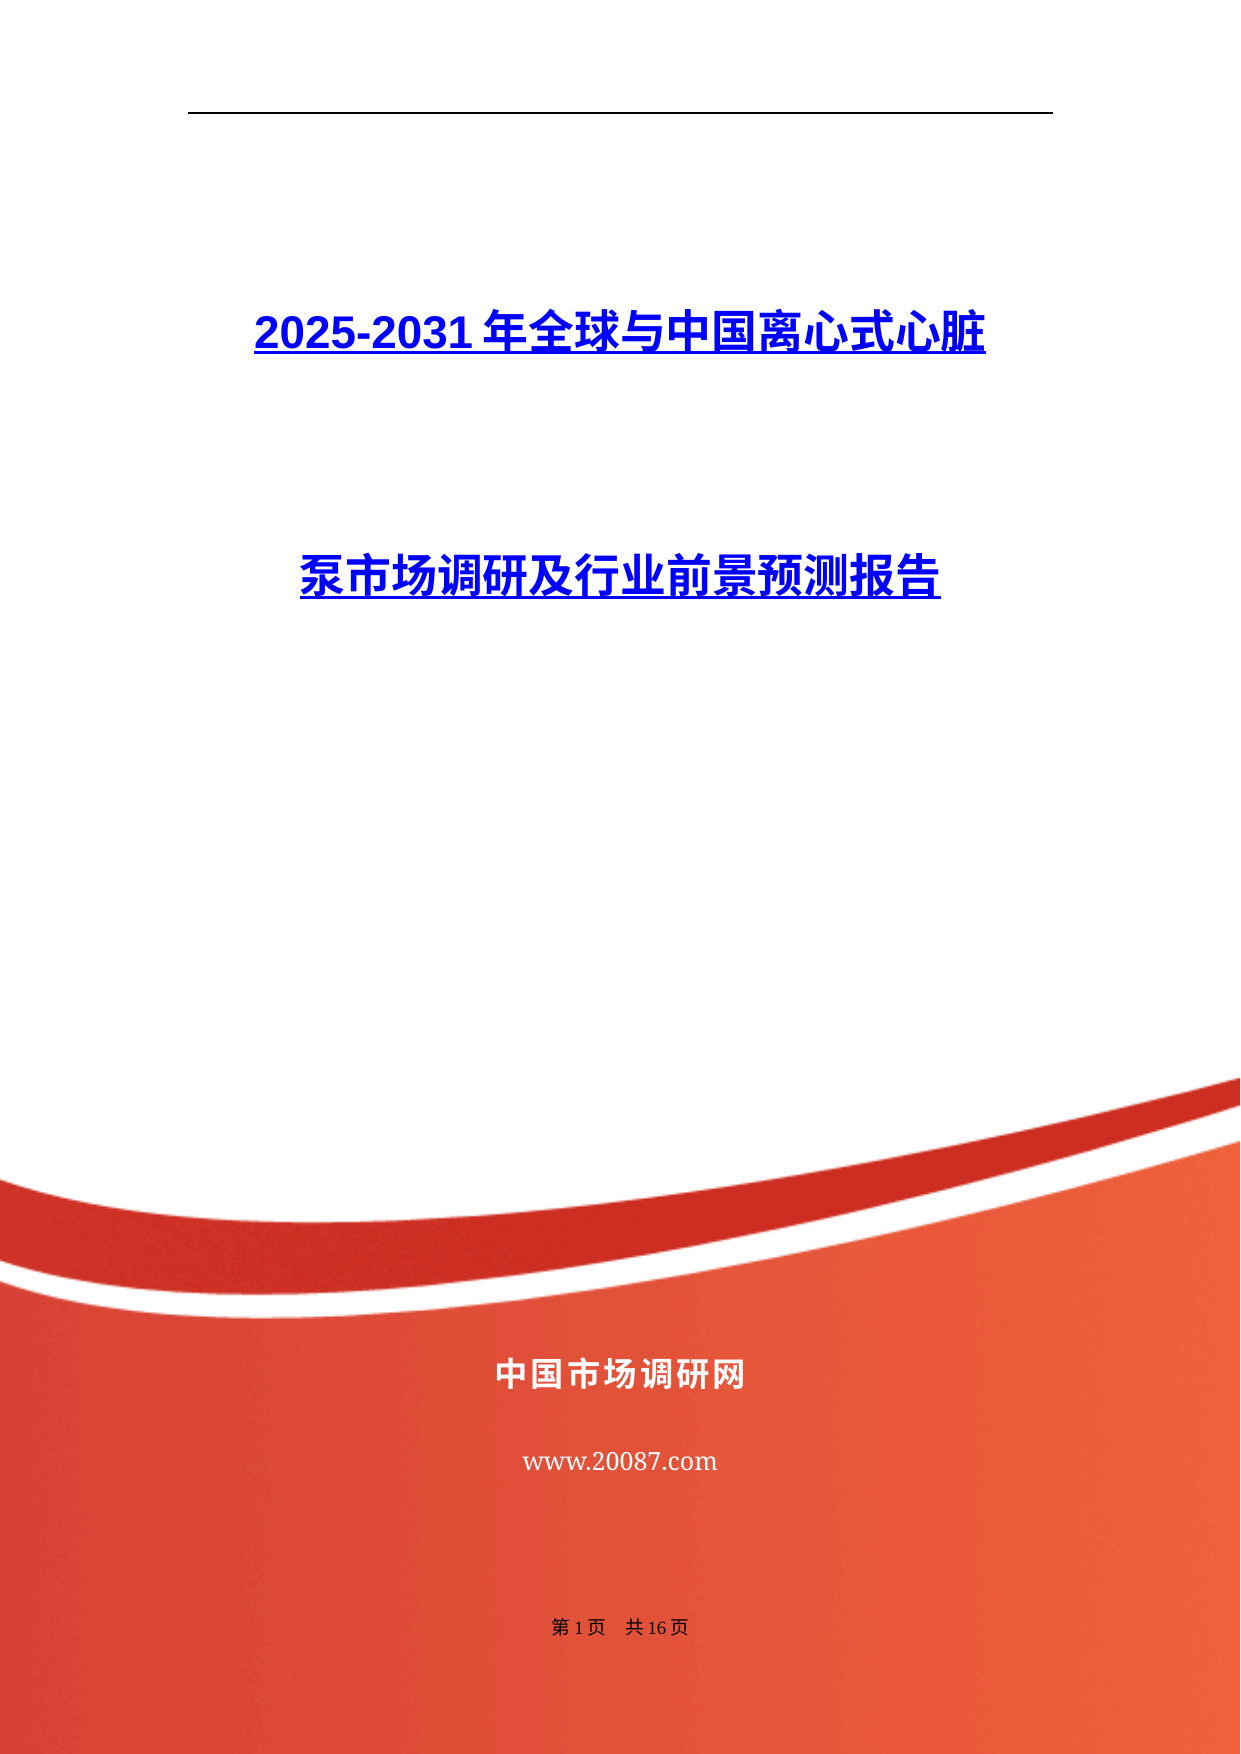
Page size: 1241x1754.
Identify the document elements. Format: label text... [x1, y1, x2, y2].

table_header 2025-2031年全球与中国离心式心脏泵市场调研及行业前景预测报告 [188, 207, 1053, 773]
text www.20087.com [187, 1428, 1053, 1493]
picture [0, 1006, 1241, 1754]
subtitle 中国市场调研网 [187, 1339, 1053, 1404]
